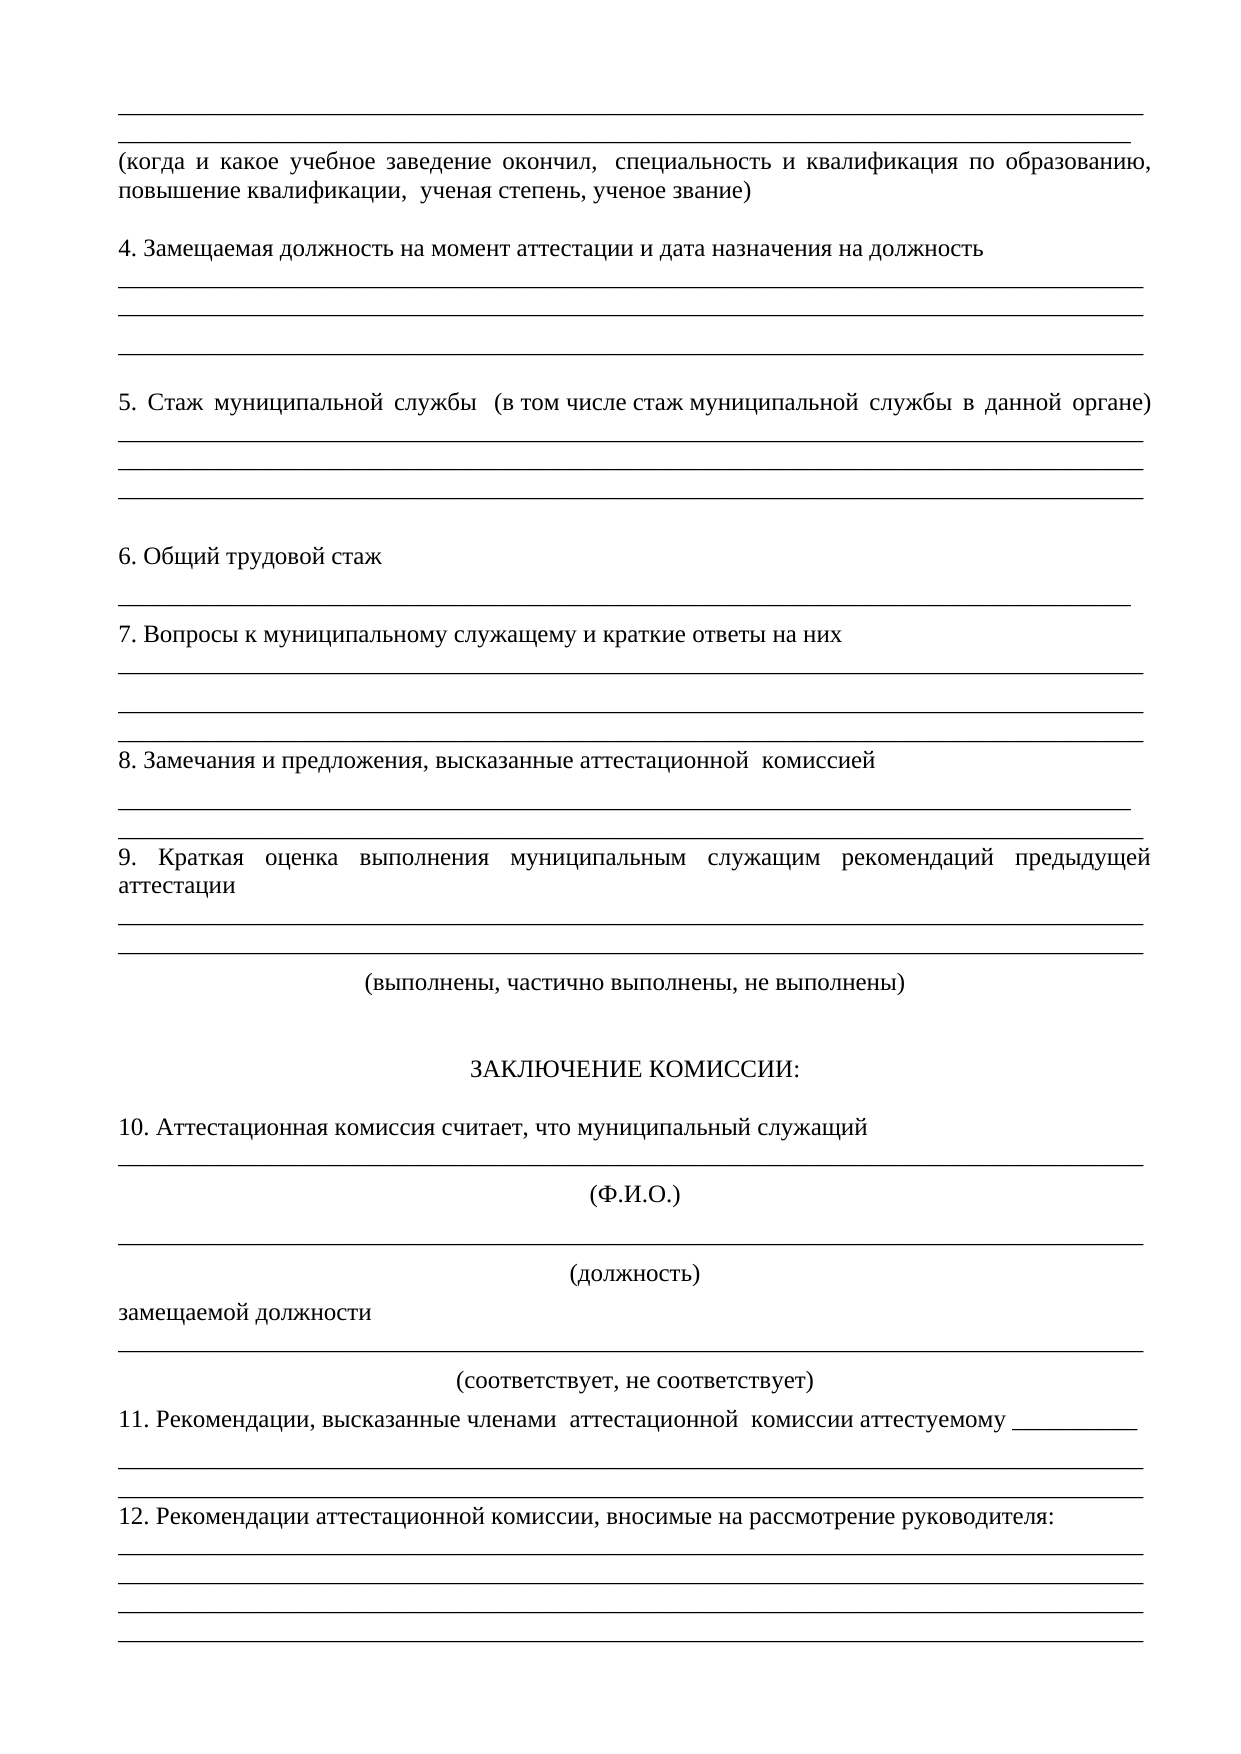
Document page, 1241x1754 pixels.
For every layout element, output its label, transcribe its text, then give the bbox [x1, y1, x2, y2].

text __________________________________________________________________________________ 5. Стаж муниципальной службы (в том числе стаж муниципальной службы в данной органе) ____________________________________________________________________________________________________________________________________________________________________ __________________________________________________________________________________ [118, 329, 1152, 502]
text замещаемой должности __________________________________________________________________________________ [118, 1297, 1152, 1354]
text _________________________________________________________________________________ [118, 580, 1152, 609]
text 6. Общий трудовой стаж [118, 512, 1152, 570]
text ___________________________________________________________________________________________________________________________________________________________________ (когда и какое учебное заведение окончил, специальность и квалификация по образованию, повышение квалификации, ученая степень, ученое звание) [118, 89, 1152, 204]
text (должность) [118, 1258, 1152, 1287]
text 10. Аттестационная комиссия считает, что муниципальный служащий __________________________________________________________________________________ [118, 1112, 1152, 1169]
text (соответствует, не соответствует) [118, 1365, 1152, 1394]
text 4. Замещаемая должность на момент аттестации и дата назначения на должность ____________________________________________________________________________________________________________________________________________________________________ [118, 233, 1152, 319]
text 7. Вопросы к муниципальному служащему и краткие ответы на них __________________________________________________________________________________ [118, 619, 1152, 677]
text (Ф.И.О.) [118, 1179, 1152, 1208]
text 11. Рекомендации, высказанные членами аттестационной комиссии аттестуемому __________ [118, 1404, 1152, 1433]
text __________________________________________________________________________________ [118, 1219, 1152, 1247]
text __________________________________________________________________________________ __________________________________________________________________________________ 8. Замечания и предложения, высказанные аттестационной комиссией [118, 687, 1152, 774]
text ЗАКЛЮЧЕНИЕ КОМИССИИ: [118, 1025, 1152, 1082]
text _________________________________________________________________________________ __________________________________________________________________________________ 9. Краткая оценка выполнения муниципальным служащим рекомендаций предыдущей аттестации __________________________________________________________________________________ __________________________________________________________________________________ [118, 784, 1152, 957]
text (выполнены, частично выполнены, не выполнены) [118, 967, 1152, 996]
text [118, 1443, 1152, 1644]
